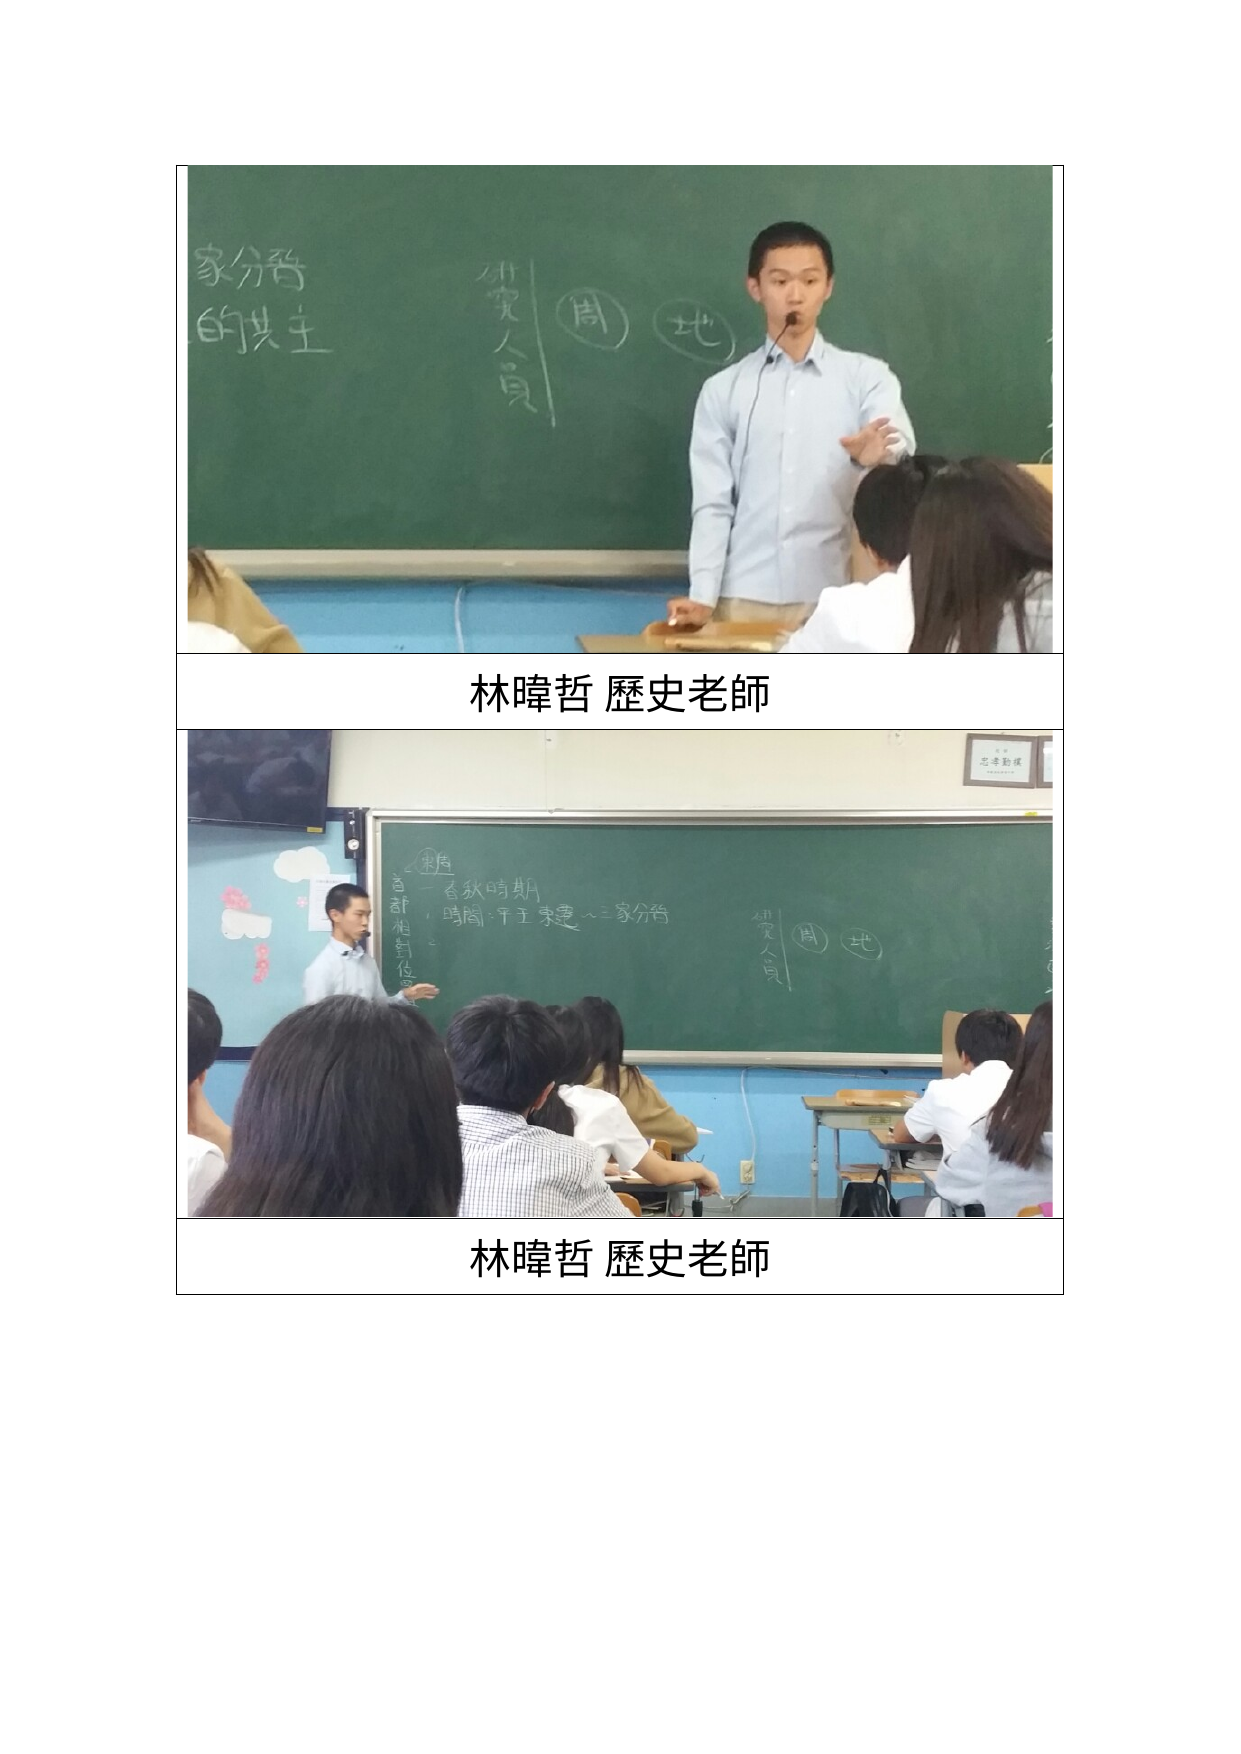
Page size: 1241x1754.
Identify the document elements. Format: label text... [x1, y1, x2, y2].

table_cell [177, 730, 1063, 1218]
picture [187, 730, 1053, 1217]
table_cell 林暐哲 歷史老師 [177, 654, 1063, 729]
table_cell 林暐哲 歷史老師 [177, 1219, 1063, 1294]
picture [187, 165, 1053, 653]
table_cell [177, 166, 187, 653]
table_cell [1053, 166, 1063, 653]
